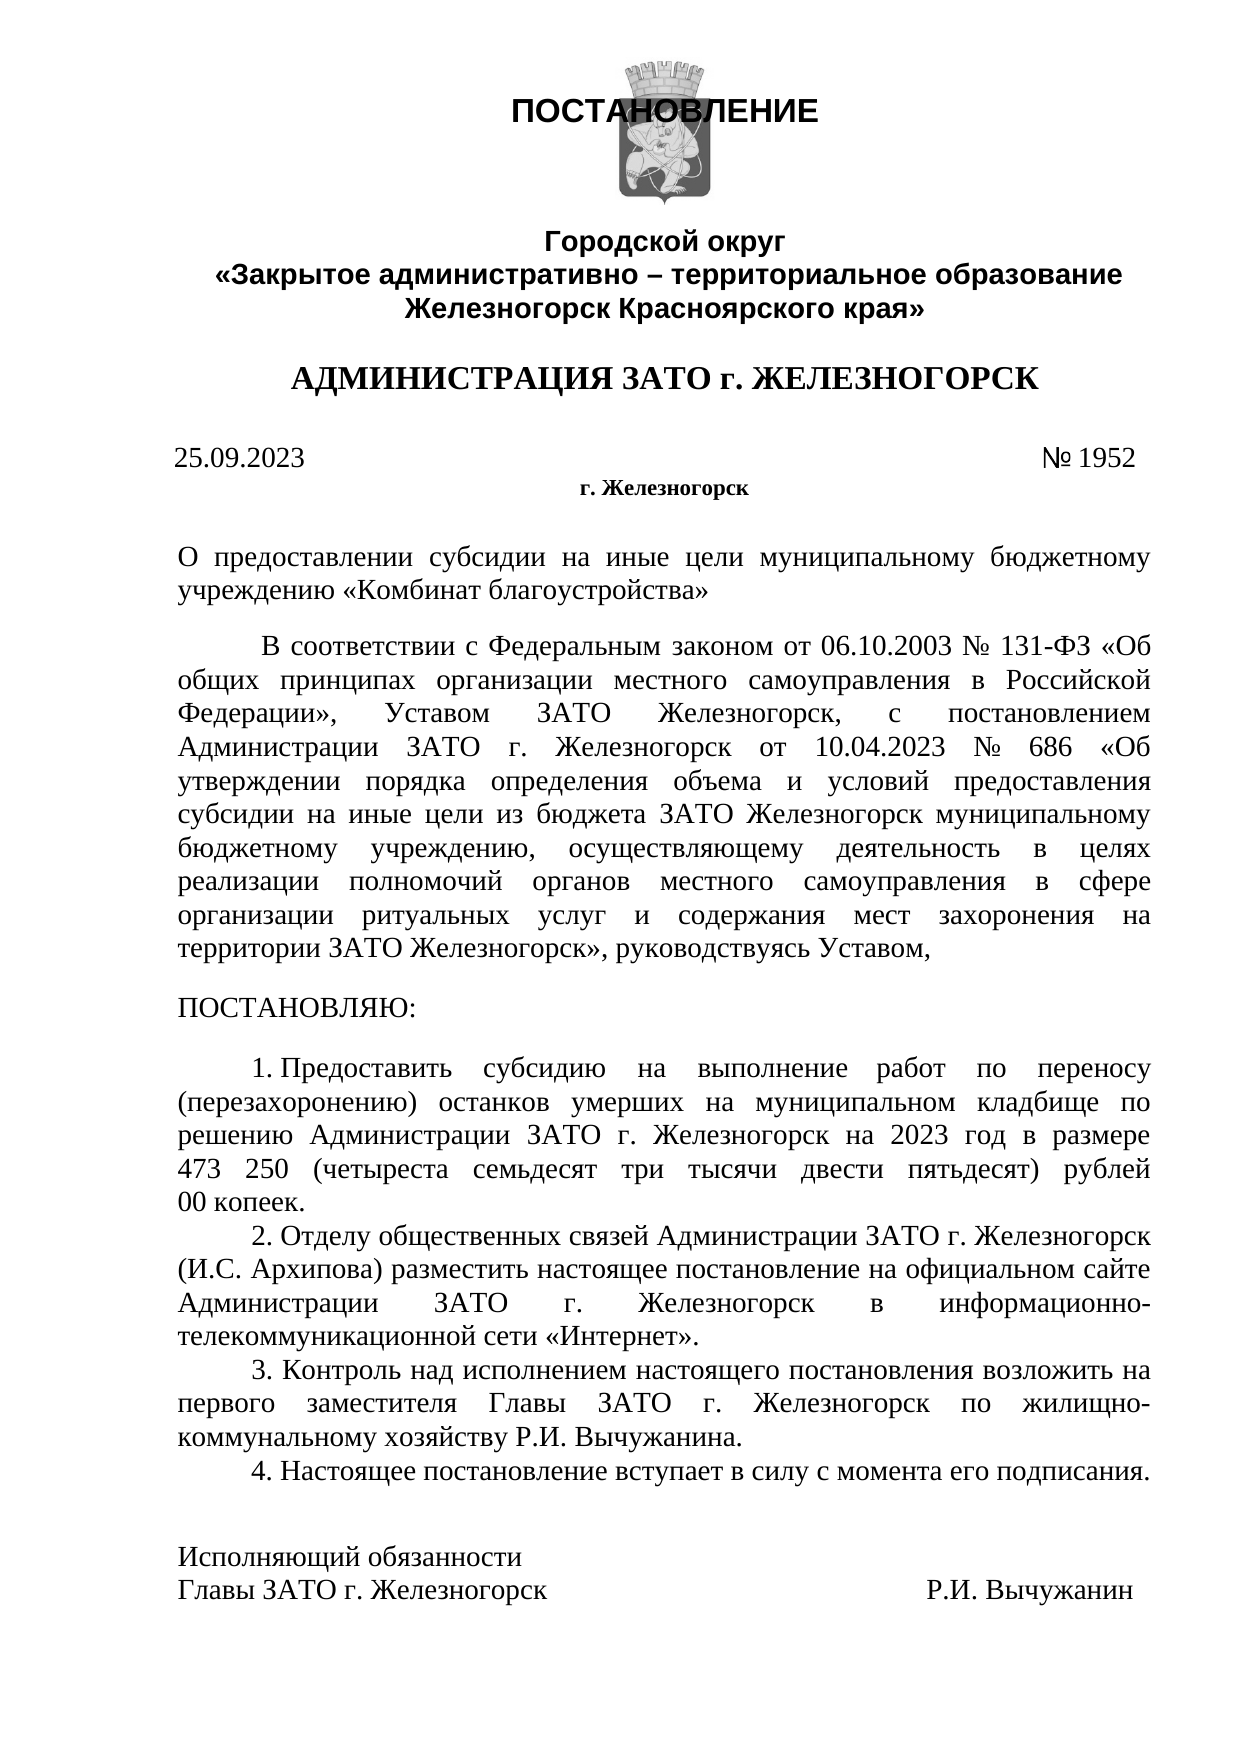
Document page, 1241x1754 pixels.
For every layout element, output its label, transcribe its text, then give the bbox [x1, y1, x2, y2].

text 1. Предоставить субсидию на выполнение работ по переносу (перезахоронению) останков умерших на муниципальном кладбище по решению Администрации ЗАТО г. Железногорск на 2023 год в размере 473 250 (четыреста семьдесят три тысячи двести пятьдесят) рублей 00 копеек. [177, 1050, 1152, 1218]
text В соответствии с Федеральным законом от 06.10.2003 № 131-ФЗ «Об общих принципах организации местного самоуправления в Российской Федерации», Уставом ЗАТО Железногорск, с постановлением Администрации ЗАТО г. Железногорск от 10.04.2023 № 686 «Об утверждении порядка определения объема и условий предоставления субсидии на иные цели из бюджета ЗАТО Железногорск муниципальному бюджетному учреждению, осуществляющему деятельность в целях реализации полномочий органов местного самоуправления в сфере организации ритуальных услуг и содержания мест захоронения на территории ЗАТО Железногорск», руководствуясь Уставом, [177, 628, 1152, 964]
text Городской округ [149, 224, 1180, 257]
text ПОСТАНОВЛЕНИЕ [149, 91, 1180, 129]
text Главы ЗАТО г. Железногорск Р.И. Вычужанин [177, 1572, 1152, 1606]
text г. Железногорск [173, 474, 1155, 500]
text О предоставлении субсидии на иные цели муниципальному бюджетному учреждению «Комбинат благоустройства» [177, 539, 1152, 606]
list 3. Контроль над исполнением настоящего постановления возложить на первого заместителя Главы ЗАТО г. Железногорск по жилищно-коммунальному хозяйству Р.И. Вычужанина. [177, 1352, 1152, 1453]
text «Закрытое административно – территориальное образование Железногорск Красноярского края» [149, 257, 1180, 324]
text 4. Настоящее постановление вступает в силу с момента его подписания. [177, 1453, 1152, 1486]
text ПОСТАНОВЛЯЮ: [177, 990, 1152, 1024]
text 2. Отделу общественных связей Администрации ЗАТО г. Железногорск (И.С. Архипова) разместить настоящее постановление на официальном сайте Администрации ЗАТО г. Железногорск в информационно-телекоммуникационной сети «Интернет». [177, 1218, 1152, 1352]
subtitle АДМИНИСТРАЦИЯ ЗАТО г. ЖЕЛЕЗНОГОРСК [149, 358, 1180, 396]
text 25.09.2023 1952 [173, 441, 1155, 474]
text Исполняющий обязанности [177, 1539, 1152, 1572]
